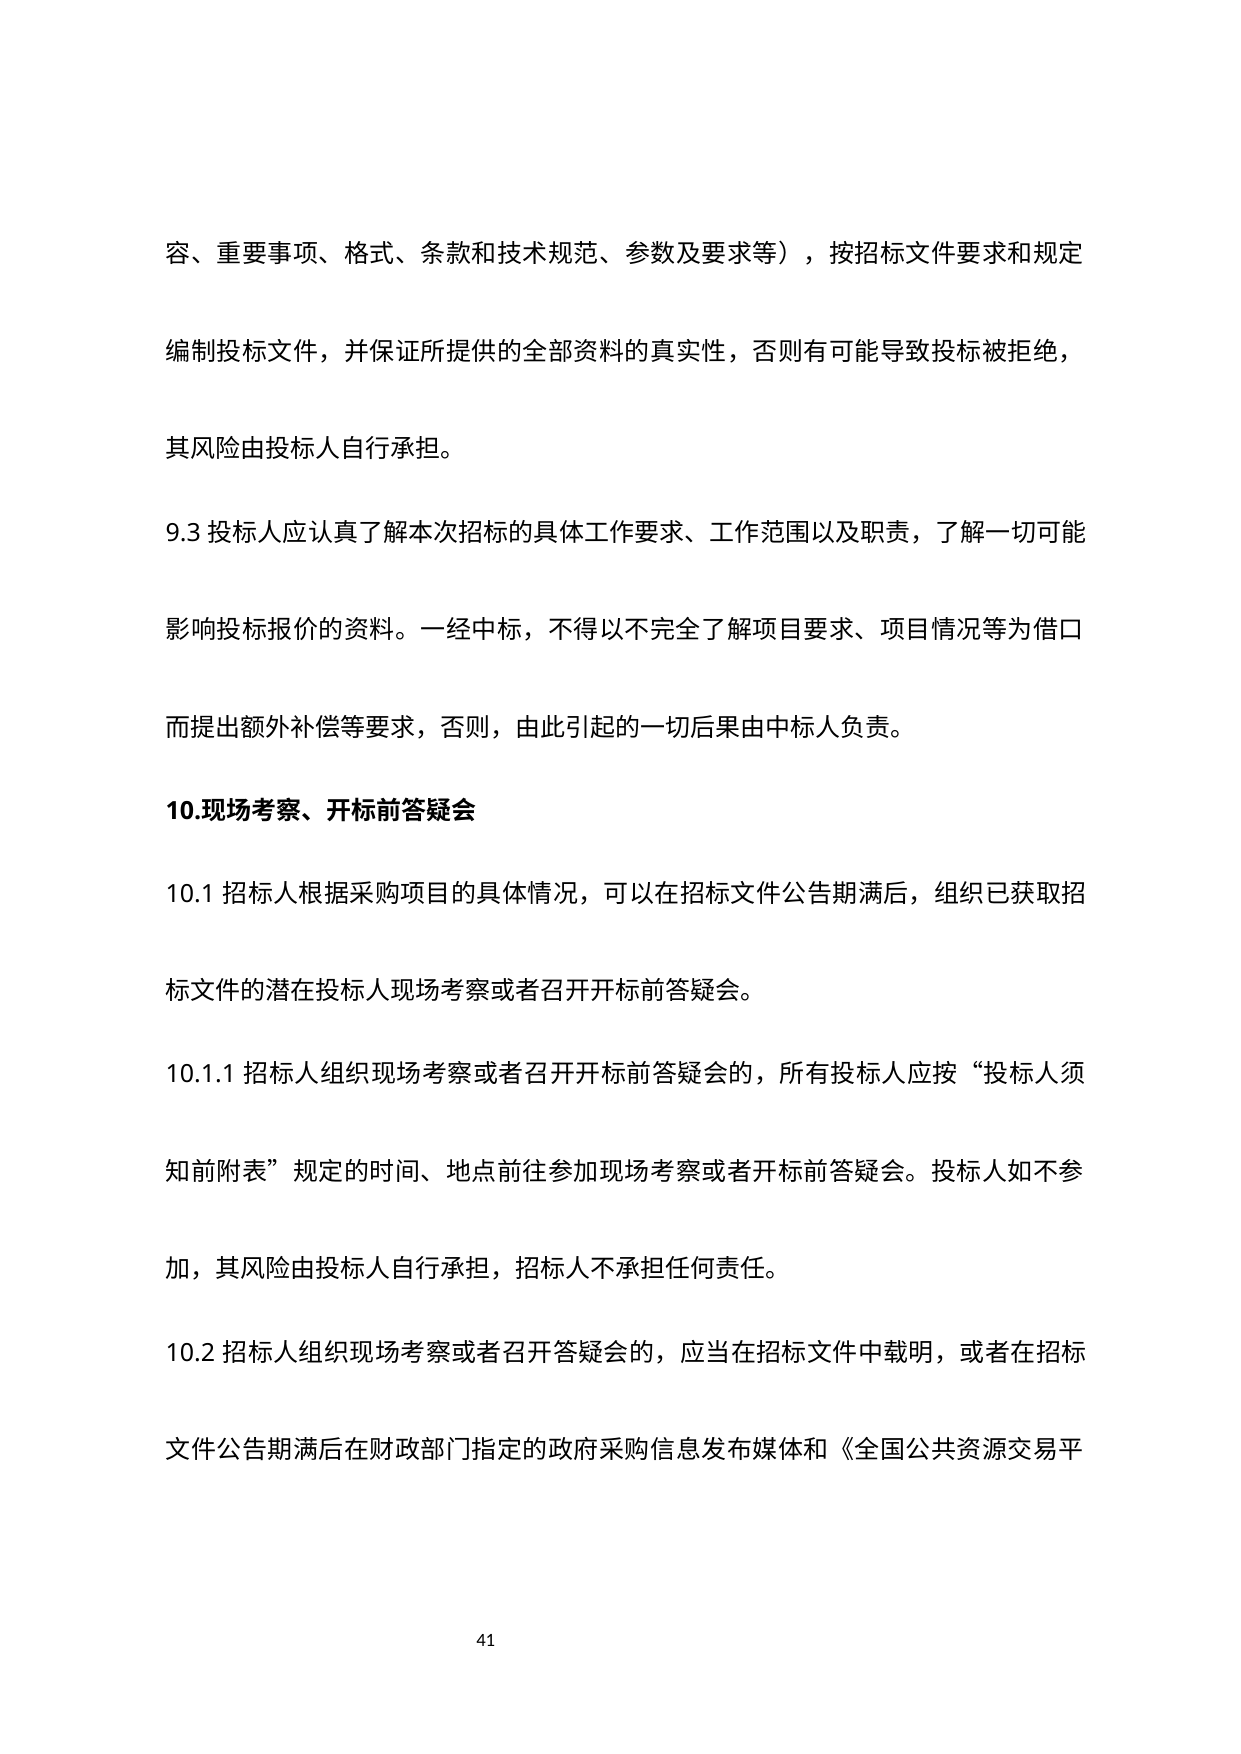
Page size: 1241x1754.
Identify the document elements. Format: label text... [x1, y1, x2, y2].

text 10.1.1 招标人组织现场考察或者召开开标前答疑会的，所有投标人应按“投标人须知前附表”规定的时间、地点前往参加现场考察或者开标前答疑会。投标人如不参加，其风险由投标人自行承担，招标人不承担任何责任。 [165, 1039, 1087, 1299]
text 10.现场考察、开标前答疑会 [165, 776, 1087, 841]
text 9.3 投标人应认真了解本次招标的具体工作要求、工作范围以及职责，了解一切可能影响投标报价的资料。一经中标，不得以不完全了解项目要求、项目情况等为借口而提出额外补偿等要求，否则，由此引起的一切后果由中标人负责。 [165, 498, 1087, 758]
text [165, 219, 1087, 479]
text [165, 1318, 1087, 1480]
text 10.1 招标人根据采购项目的具体情况，可以在招标文件公告期满后，组织已获取招标文件的潜在投标人现场考察或者召开开标前答疑会。 [165, 859, 1087, 1021]
